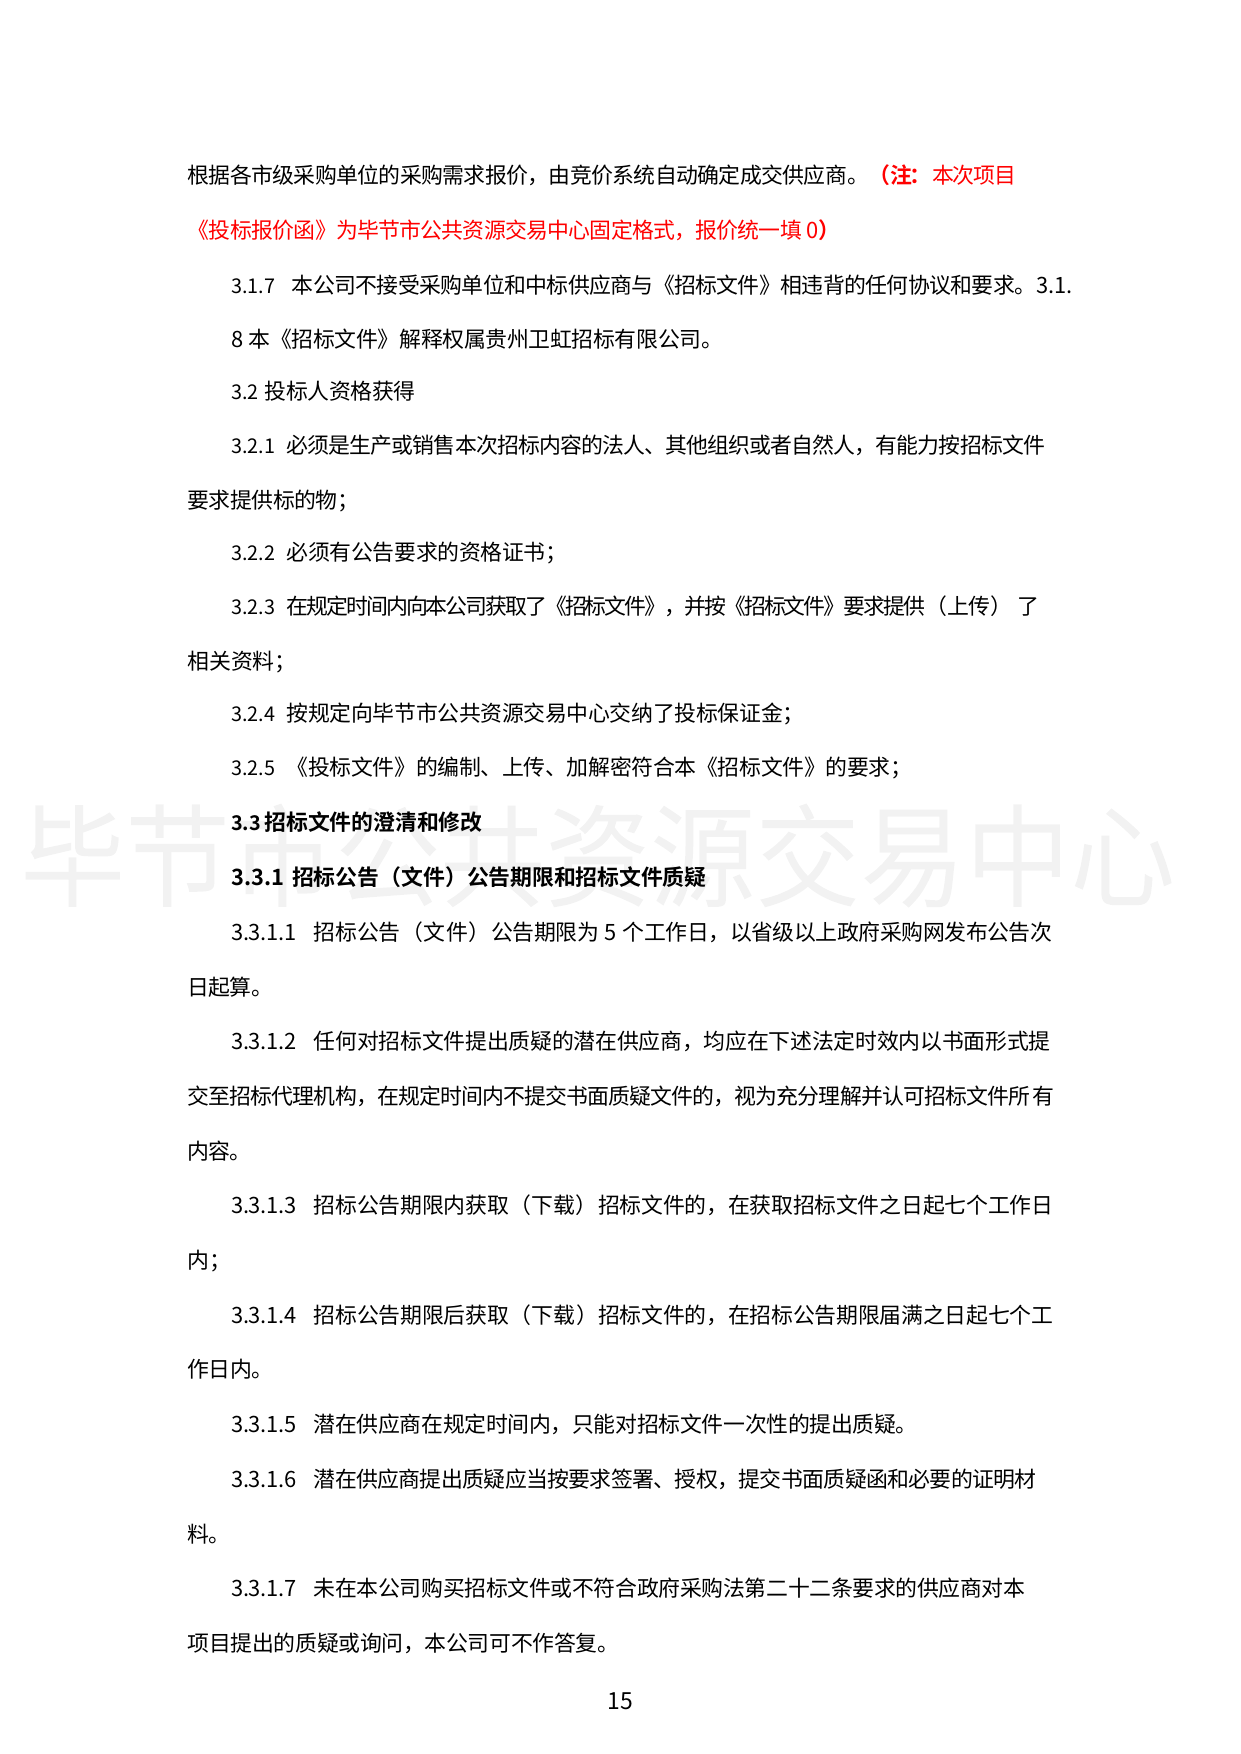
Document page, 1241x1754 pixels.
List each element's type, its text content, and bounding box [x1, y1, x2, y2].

list 必须是生产或销售本次招标内容的法人、其他组织或者自然人，有能力按招标文件要求提供标的物； [187, 428, 1054, 515]
list 潜在供应商在规定时间内，只能对招标文件一次性的提出质疑。 [231, 1407, 1240, 1439]
list 投标人资格获得 [231, 377, 1240, 405]
list 在规定时间内向本公司获取了《招标文件》，并按《招标文件》要求提供（上传） 了相关资料； [187, 589, 1053, 676]
subtitle 招标公告（文件）公告期限和招标文件质疑 [231, 860, 1240, 892]
list 《投标文件》的编制、上传、加解密符合本《招标文件》的要求； [231, 750, 1240, 782]
subtitle 招标文件的澄清和修改 [231, 805, 1240, 837]
text 根据各市级采购单位的采购需求报价，由竞价系统自动确定成交供应商。（注：本次项目《投标报价函》为毕节市公共资源交易中心固定格式，报价统一填 0） [187, 158, 1054, 245]
list 按规定向毕节市公共资源交易中心交纳了投标保证金； [231, 699, 1240, 727]
list 招标公告期限后获取（下载）招标文件的，在招标公告期限届满之日起七个工作日内。 [187, 1298, 1054, 1384]
list 招标公告期限内获取（下载）招标文件的，在获取招标文件之日起七个工作日内； [187, 1188, 1054, 1275]
list 必须有公告要求的资格证书； [231, 538, 1240, 566]
list 未在本公司购买招标文件或不符合政府采购法第二十二条要求的供应商对本项目提出的质疑或询问，本公司可不作答复。 [187, 1571, 1036, 1658]
list 本公司不接受采购单位和中标供应商与《招标文件》相违背的任何协议和要求。3.1.8 本《招标文件》解释权属贵州卫虹招标有限公司。 [231, 268, 1075, 354]
list 潜在供应商提出质疑应当按要求签署、授权，提交书面质疑函和必要的证明材料。 [187, 1462, 1054, 1548]
list 招标公告（文件）公告期限为 5 个工作日，以省级以上政府采购网发布公告次日起算。 [187, 915, 1054, 1001]
list 任何对招标文件提出质疑的潜在供应商，均应在下述法定时效内以书面形式提交至招标代理机构，在规定时间内不提交书面质疑文件的，视为充分理解并认可招标文件所有内容。 [187, 1024, 1054, 1165]
